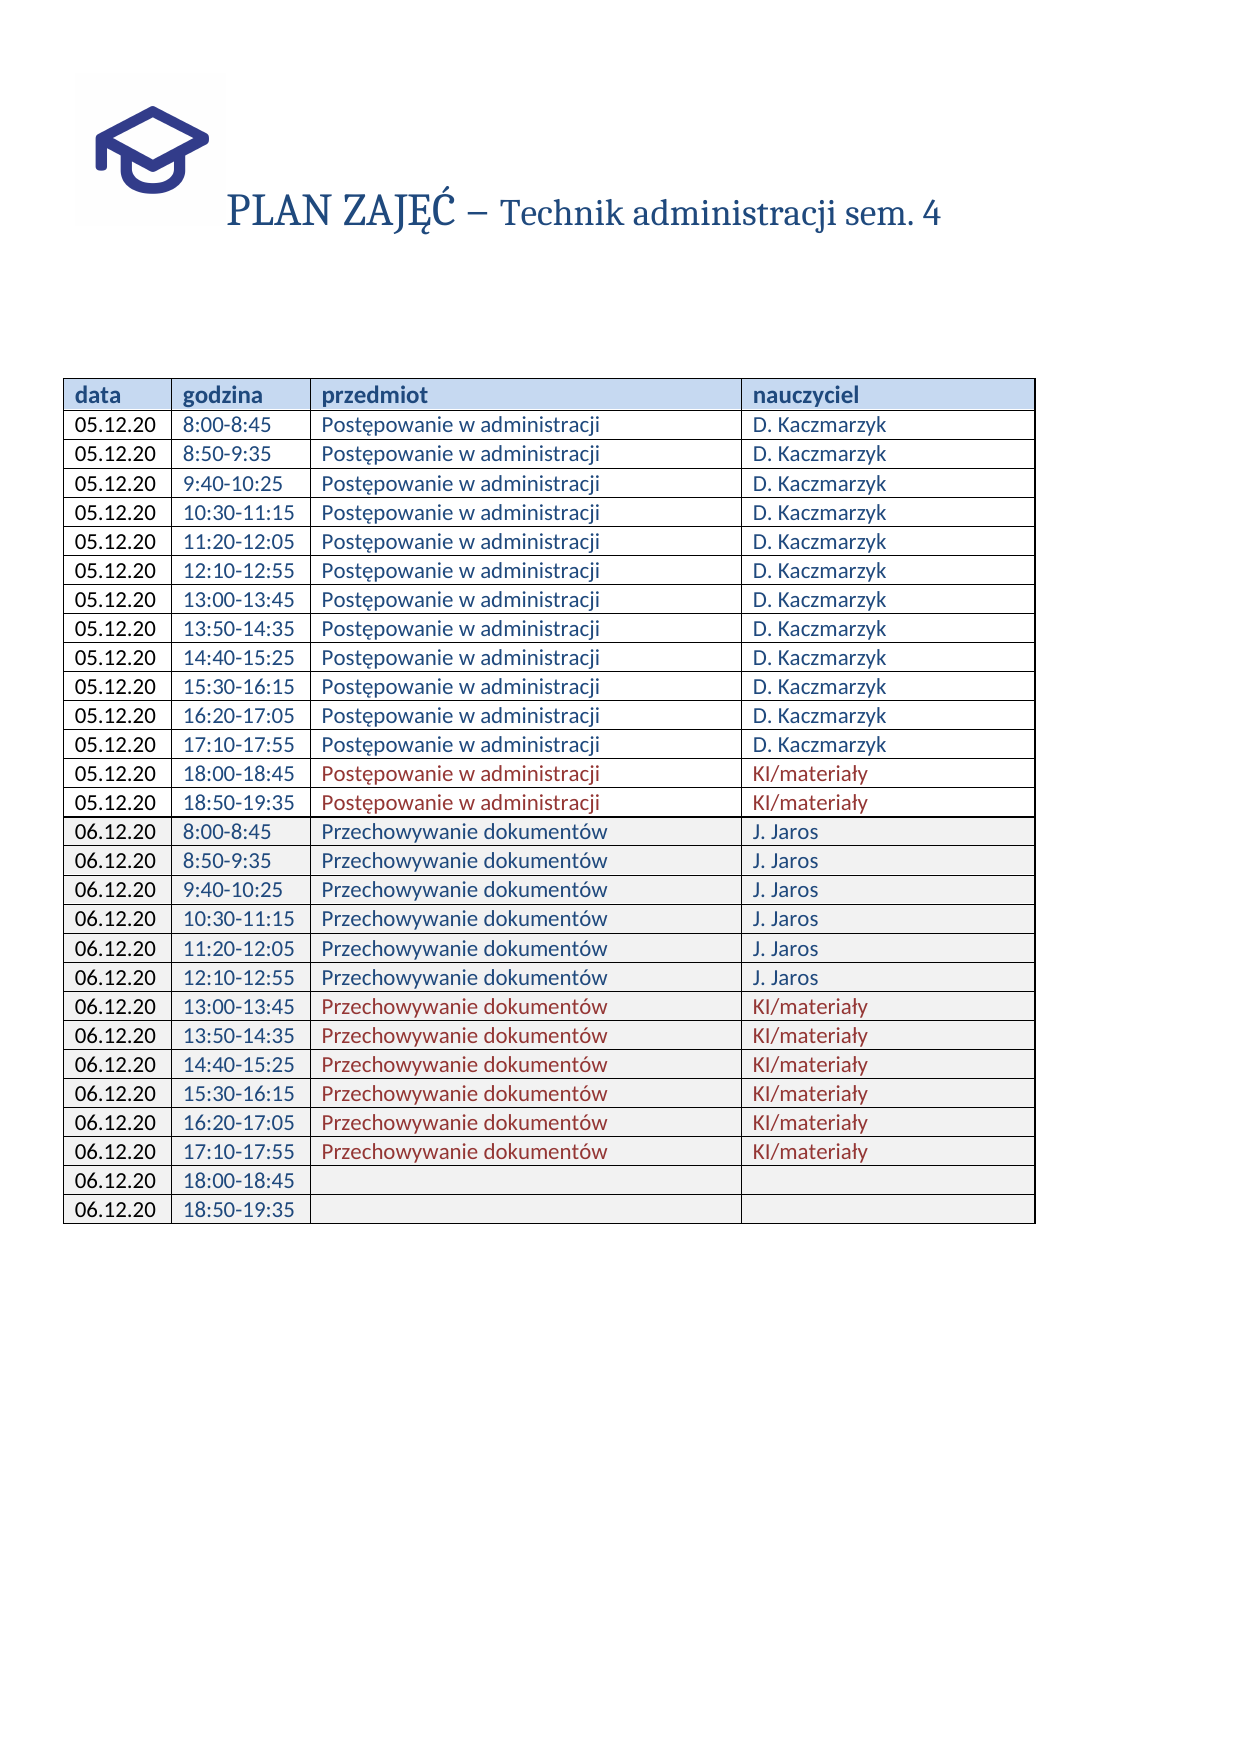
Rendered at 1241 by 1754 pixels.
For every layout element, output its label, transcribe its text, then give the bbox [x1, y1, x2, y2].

table_cell Przechowywanie dokumentów [311, 963, 741, 991]
table_cell 05.12.20 [64, 556, 171, 584]
table_cell 12:10-12:55 [172, 556, 310, 584]
table_cell Postępowanie w administracji [311, 411, 741, 438]
table_cell Postępowanie w administracji [311, 498, 741, 526]
table_cell KI/materiały [742, 1137, 1034, 1165]
table_cell 06.12.20 [64, 1108, 171, 1136]
table_cell [311, 1195, 741, 1223]
table_cell 18:00-18:45 [172, 1166, 310, 1194]
table_cell D. Kaczmarzyk [742, 585, 1034, 613]
table_cell 06.12.20 [64, 905, 171, 933]
table_cell Postępowanie w administracji [311, 788, 741, 816]
table_cell Postępowanie w administracji [311, 556, 741, 584]
table_cell D. Kaczmarzyk [742, 643, 1034, 671]
table_header przedmiot [311, 379, 741, 409]
table_cell D. Kaczmarzyk [742, 498, 1034, 526]
table_cell D. Kaczmarzyk [742, 672, 1034, 700]
table_cell Postępowanie w administracji [311, 643, 741, 671]
table_cell Postępowanie w administracji [311, 672, 741, 700]
table_cell KI/materiały [742, 759, 1034, 787]
table_cell 06.12.20 [64, 1050, 171, 1078]
table_cell 15:30-16:15 [172, 672, 310, 700]
table_cell 12:10-12:55 [172, 963, 310, 991]
table_cell J. Jaros [742, 905, 1034, 933]
table_cell D. Kaczmarzyk [742, 411, 1034, 438]
table_cell [311, 1166, 741, 1194]
table_cell KI/materiały [742, 1108, 1034, 1136]
table_cell KI/materiały [742, 788, 1034, 816]
table_cell D. Kaczmarzyk [742, 701, 1034, 729]
table_cell 13:50-14:35 [172, 1021, 310, 1049]
table_cell 05.12.20 [64, 759, 171, 787]
table_cell 16:20-17:05 [172, 1108, 310, 1136]
table_cell 17:10-17:55 [172, 730, 310, 758]
table_cell 18:50-19:35 [172, 788, 310, 816]
table_cell 06.12.20 [64, 992, 171, 1020]
table_cell 05.12.20 [64, 701, 171, 729]
table_cell 05.12.20 [64, 672, 171, 700]
table_cell Przechowywanie dokumentów [311, 934, 741, 962]
table_cell Postępowanie w administracji [311, 585, 741, 613]
table_cell KI/materiały [742, 1021, 1034, 1049]
table_cell 05.12.20 [64, 614, 171, 642]
table_cell 13:00-13:45 [172, 992, 310, 1020]
table_cell Przechowywanie dokumentów [311, 1021, 741, 1049]
table_cell [742, 1166, 1034, 1194]
table_cell D. Kaczmarzyk [742, 614, 1034, 642]
table_cell D. Kaczmarzyk [742, 469, 1034, 497]
table_cell 06.12.20 [64, 846, 171, 874]
table_cell 05.12.20 [64, 730, 171, 758]
table_cell Przechowywanie dokumentów [311, 1050, 741, 1078]
table_cell KI/materiały [742, 1050, 1034, 1078]
table_cell 14:40-15:25 [172, 643, 310, 671]
table_cell 06.12.20 [64, 1079, 171, 1107]
picture [75, 73, 227, 226]
table_cell 9:40-10:25 [172, 469, 310, 497]
table_cell 05.12.20 [64, 498, 171, 526]
table_cell 9:40-10:25 [172, 876, 310, 903]
table_cell 06.12.20 [64, 1137, 171, 1165]
table_cell 05.12.20 [64, 643, 171, 671]
table_cell 10:30-11:15 [172, 498, 310, 526]
table_cell 06.12.20 [64, 1195, 171, 1223]
table_cell 06.12.20 [64, 963, 171, 991]
table_cell 05.12.20 [64, 440, 171, 468]
table_cell Postępowanie w administracji [311, 730, 741, 758]
table_cell 06.12.20 [64, 876, 171, 903]
table_cell D. Kaczmarzyk [742, 527, 1034, 555]
table_cell KI/materiały [742, 1079, 1034, 1107]
table_cell 06.12.20 [64, 1166, 171, 1194]
table_cell 14:40-15:25 [172, 1050, 310, 1078]
table_header nauczyciel [742, 379, 1034, 409]
table_cell 8:50-9:35 [172, 440, 310, 468]
table_cell 11:20-12:05 [172, 527, 310, 555]
table_cell D. Kaczmarzyk [742, 730, 1034, 758]
table_cell Przechowywanie dokumentów [311, 818, 741, 845]
table_cell Przechowywanie dokumentów [311, 846, 741, 874]
table_cell [742, 1195, 1034, 1223]
table_cell 05.12.20 [64, 788, 171, 816]
table_cell J. Jaros [742, 846, 1034, 874]
table_cell 8:00-8:45 [172, 818, 310, 845]
table_cell 17:10-17:55 [172, 1137, 310, 1165]
table_header data [64, 379, 171, 409]
table_cell J. Jaros [742, 963, 1034, 991]
table_cell Przechowywanie dokumentów [311, 876, 741, 903]
table_cell J. Jaros [742, 934, 1034, 962]
table_cell 8:50-9:35 [172, 846, 310, 874]
table_cell J. Jaros [742, 818, 1034, 845]
table_cell 10:30-11:15 [172, 905, 310, 933]
table_header godzina [172, 379, 310, 409]
table_cell 8:00-8:45 [172, 411, 310, 438]
table_cell 06.12.20 [64, 934, 171, 962]
table_cell 15:30-16:15 [172, 1079, 310, 1107]
table_cell Przechowywanie dokumentów [311, 1137, 741, 1165]
table_cell 05.12.20 [64, 411, 171, 438]
table_cell 18:00-18:45 [172, 759, 310, 787]
table_cell J. Jaros [742, 876, 1034, 903]
table_cell 13:50-14:35 [172, 614, 310, 642]
table_cell 05.12.20 [64, 585, 171, 613]
table_cell Przechowywanie dokumentów [311, 905, 741, 933]
table_cell Postępowanie w administracji [311, 527, 741, 555]
table_cell 06.12.20 [64, 1021, 171, 1049]
table_cell Postępowanie w administracji [311, 469, 741, 497]
table_cell KI/materiały [742, 992, 1034, 1020]
table_cell D. Kaczmarzyk [742, 556, 1034, 584]
table_cell Postępowanie w administracji [311, 759, 741, 787]
table_cell 06.12.20 [64, 818, 171, 845]
table_cell 05.12.20 [64, 527, 171, 555]
table_cell Postępowanie w administracji [311, 701, 741, 729]
table_cell 05.12.20 [64, 469, 171, 497]
table_cell 18:50-19:35 [172, 1195, 310, 1223]
table_cell D. Kaczmarzyk [742, 440, 1034, 468]
table_cell Przechowywanie dokumentów [311, 992, 741, 1020]
table_cell Postępowanie w administracji [311, 614, 741, 642]
table_cell 11:20-12:05 [172, 934, 310, 962]
table_cell 13:00-13:45 [172, 585, 310, 613]
table_cell Przechowywanie dokumentów [311, 1108, 741, 1136]
table_cell 16:20-17:05 [172, 701, 310, 729]
table_cell Przechowywanie dokumentów [311, 1079, 741, 1107]
table_cell Postępowanie w administracji [311, 440, 741, 468]
